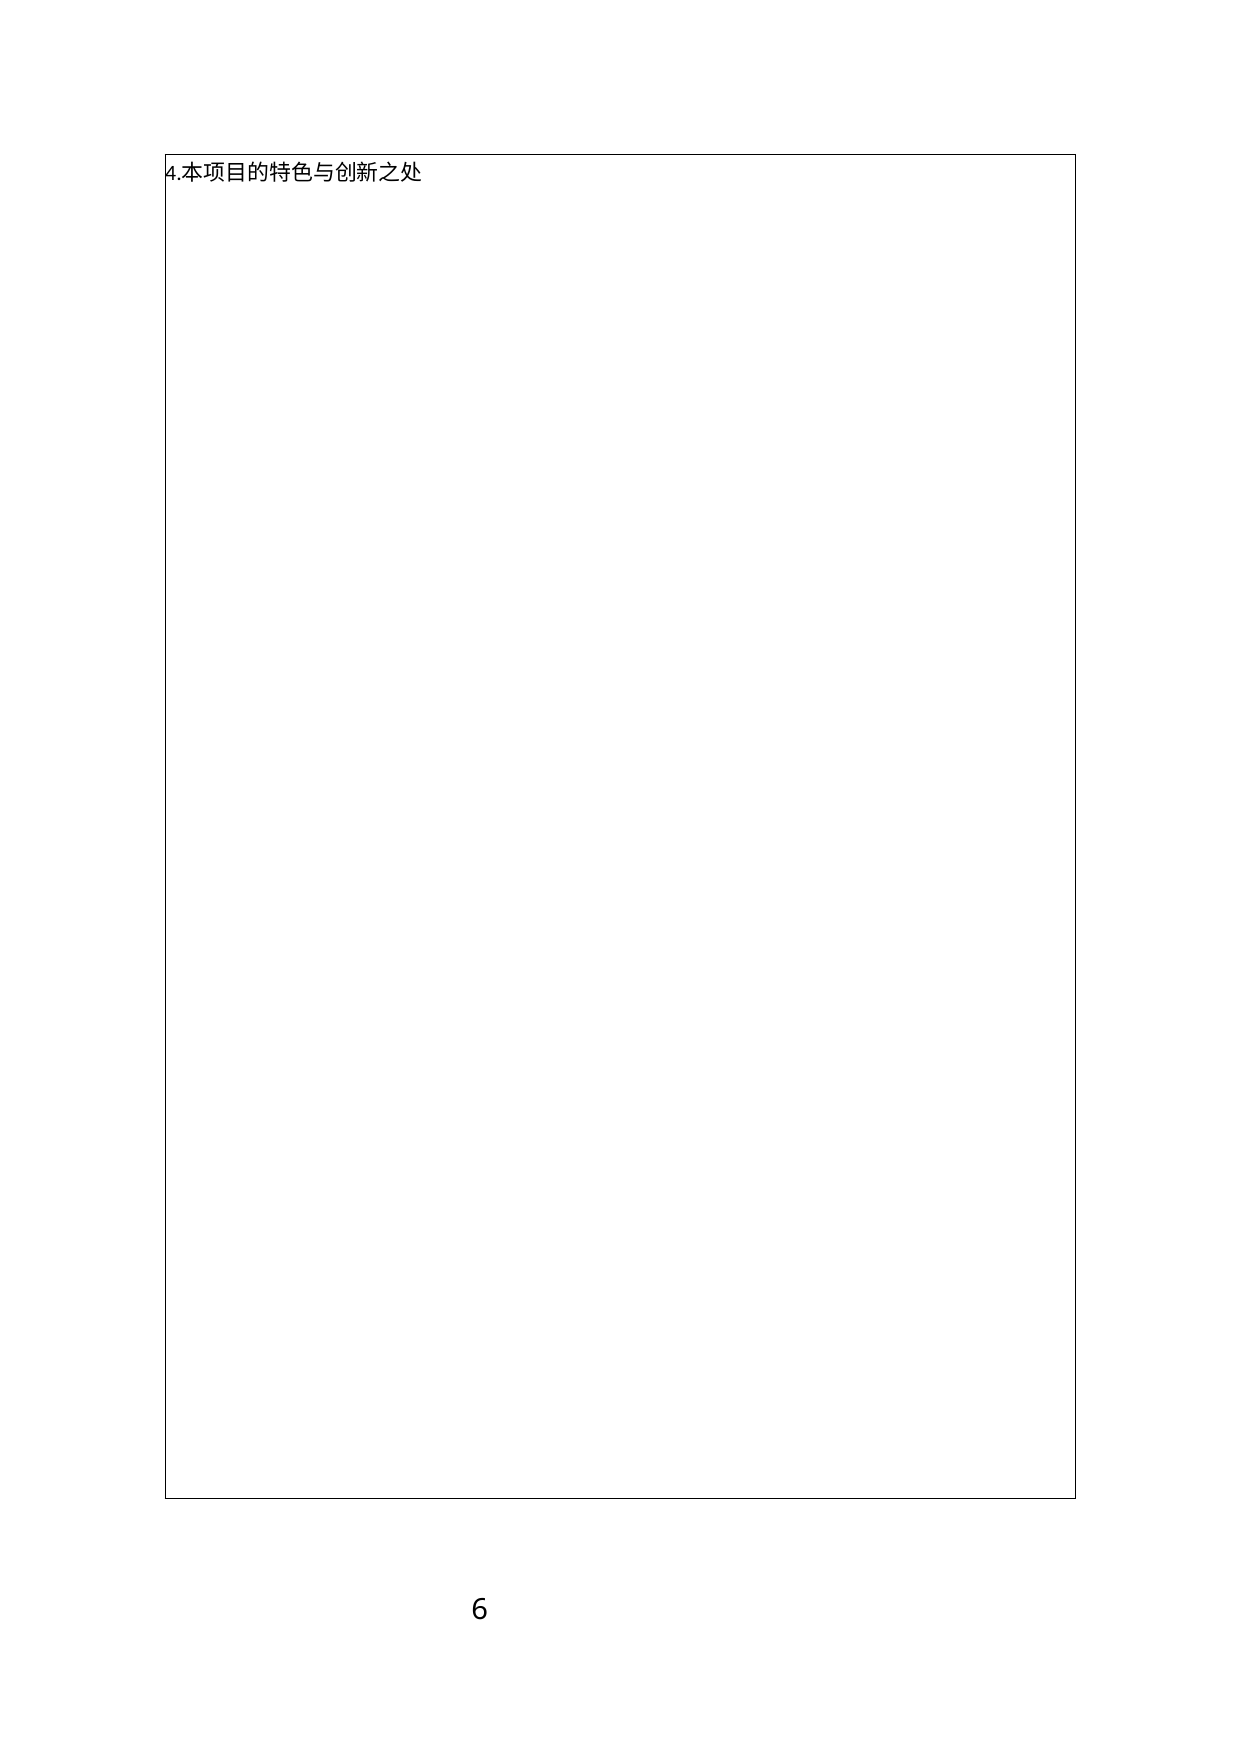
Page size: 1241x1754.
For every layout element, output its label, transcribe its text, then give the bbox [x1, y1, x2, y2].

table_cell 4.本项目的特色与创新之处 [166, 155, 1075, 1498]
